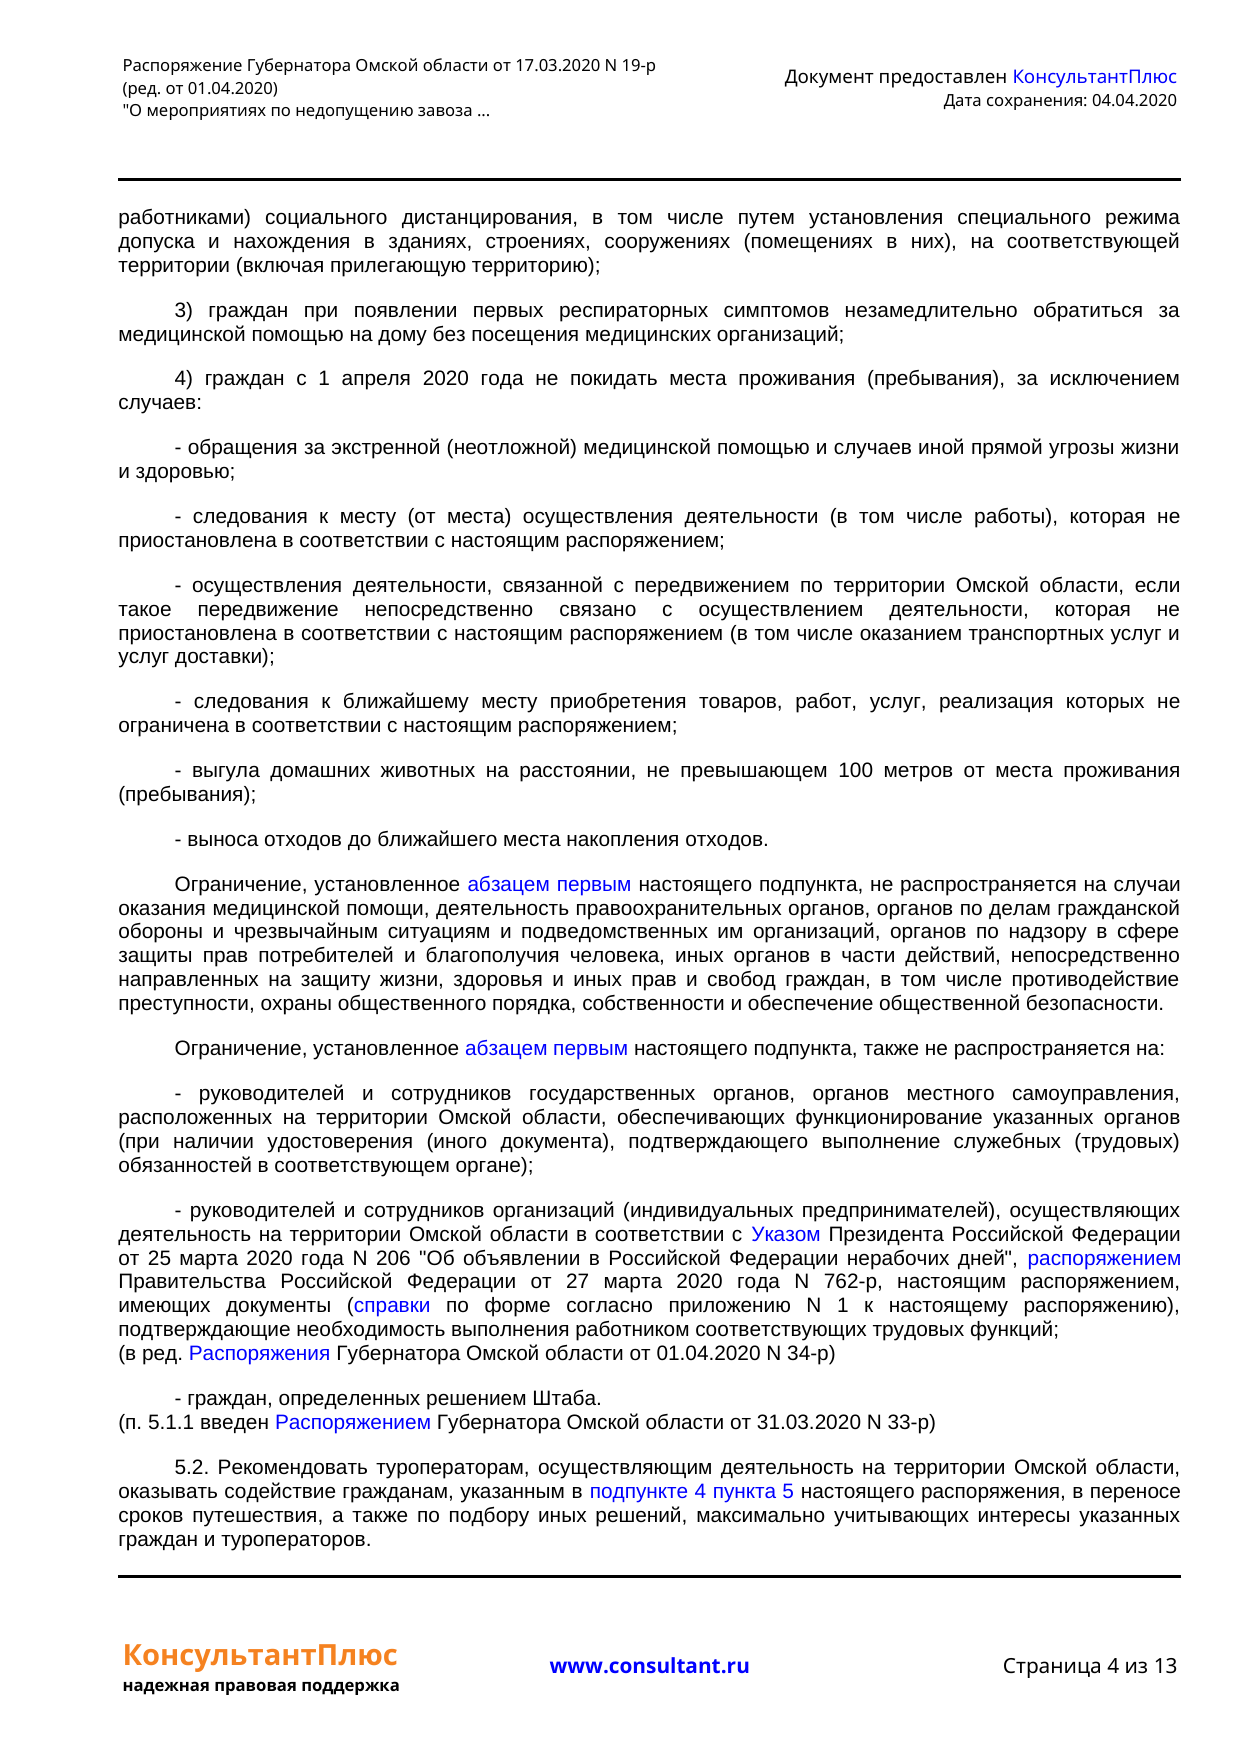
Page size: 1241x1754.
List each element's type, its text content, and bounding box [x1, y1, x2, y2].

text Ограничение, установленное абзацем первым настоящего подпункта, также не распространяется на: [118, 1036, 1181, 1060]
text - руководителей и сотрудников организаций (индивидуальных предпринимателей), осуществляющих деятельность на территории Омской области в соответствии с Указом Президента Российской Федерации от 25 марта 2020 года N 206 "Об объявлении в Российской Федерации нерабочих дней", распоряжением Правительства Российской Федерации от 27 марта 2020 года N 762-р, настоящим распоряжением, имеющих документы (справки по форме согласно приложению N 1 к настоящему распоряжению), подтверждающие необходимость выполнения работником соответствующих трудовых функций; [118, 1197, 1181, 1341]
text - руководителей и сотрудников государственных органов, органов местного самоуправления, расположенных на территории Омской области, обеспечивающих функционирование указанных органов (при наличии удостоверения (иного документа), подтверждающего выполнение служебных (трудовых) обязанностей в соответствующем органе); [118, 1081, 1181, 1177]
text Ограничение, установленное абзацем первым настоящего подпункта, не распространяется на случаи оказания медицинской помощи, деятельность правоохранительных органов, органов по делам гражданской обороны и чрезвычайным ситуациям и подведомственных им организаций, органов по надзору в сфере защиты прав потребителей и благополучия человека, иных органов в части действий, непосредственно направленных на защиту жизни, здоровья и иных прав и свобод граждан, в том числе противодействие преступности, охраны общественного порядка, собственности и обеспечение общественной безопасности. [118, 871, 1181, 1015]
text - следования к ближайшему месту приобретения товаров, работ, услуг, реализация которых не ограничена в соответствии с настоящим распоряжением; [118, 689, 1181, 737]
text (в ред. Распоряжения Губернатора Омской области от 01.04.2020 N 34-р) [118, 1341, 1181, 1365]
text - выгула домашних животных на расстоянии, не превышающем 100 метров от места проживания (пребывания); [118, 758, 1181, 806]
text - граждан, определенных решением Штаба. [118, 1386, 1181, 1410]
text - осуществления деятельности, связанной с передвижением по территории Омской области, если такое передвижение непосредственно связано с осуществлением деятельности, которая не приостановлена в соответствии с настоящим распоряжением (в том числе оказанием транспортных услуг и услуг доставки); [118, 572, 1181, 668]
text - следования к месту (от места) осуществления деятельности (в том числе работы), которая не приостановлена в соответствии с настоящим распоряжением; [118, 504, 1181, 552]
text 4) граждан с 1 апреля 2020 года не покидать места проживания (пребывания), за исключением случаев: [118, 366, 1181, 414]
text 3) граждан при появлении первых респираторных симптомов незамедлительно обратиться за медицинской помощью на дому без посещения медицинских организаций; [118, 297, 1181, 345]
text - выноса отходов до ближайшего места накопления отходов. [118, 827, 1181, 851]
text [118, 205, 1181, 277]
text 5.2. Рекомендовать туроператорам, осуществляющим деятельность на территории Омской области, оказывать содействие гражданам, указанным в подпункте 4 пункта 5 настоящего распоряжения, в переносе сроков путешествия, а также по подбору иных решений, максимально учитывающих интересы указанных граждан и туроператоров. [118, 1455, 1181, 1551]
text (п. 5.1.1 введен Распоряжением Губернатора Омской области от 31.03.2020 N 33-р) [118, 1410, 1181, 1434]
text - обращения за экстренной (неотложной) медицинской помощью и случаев иной прямой угрозы жизни и здоровью; [118, 435, 1181, 483]
